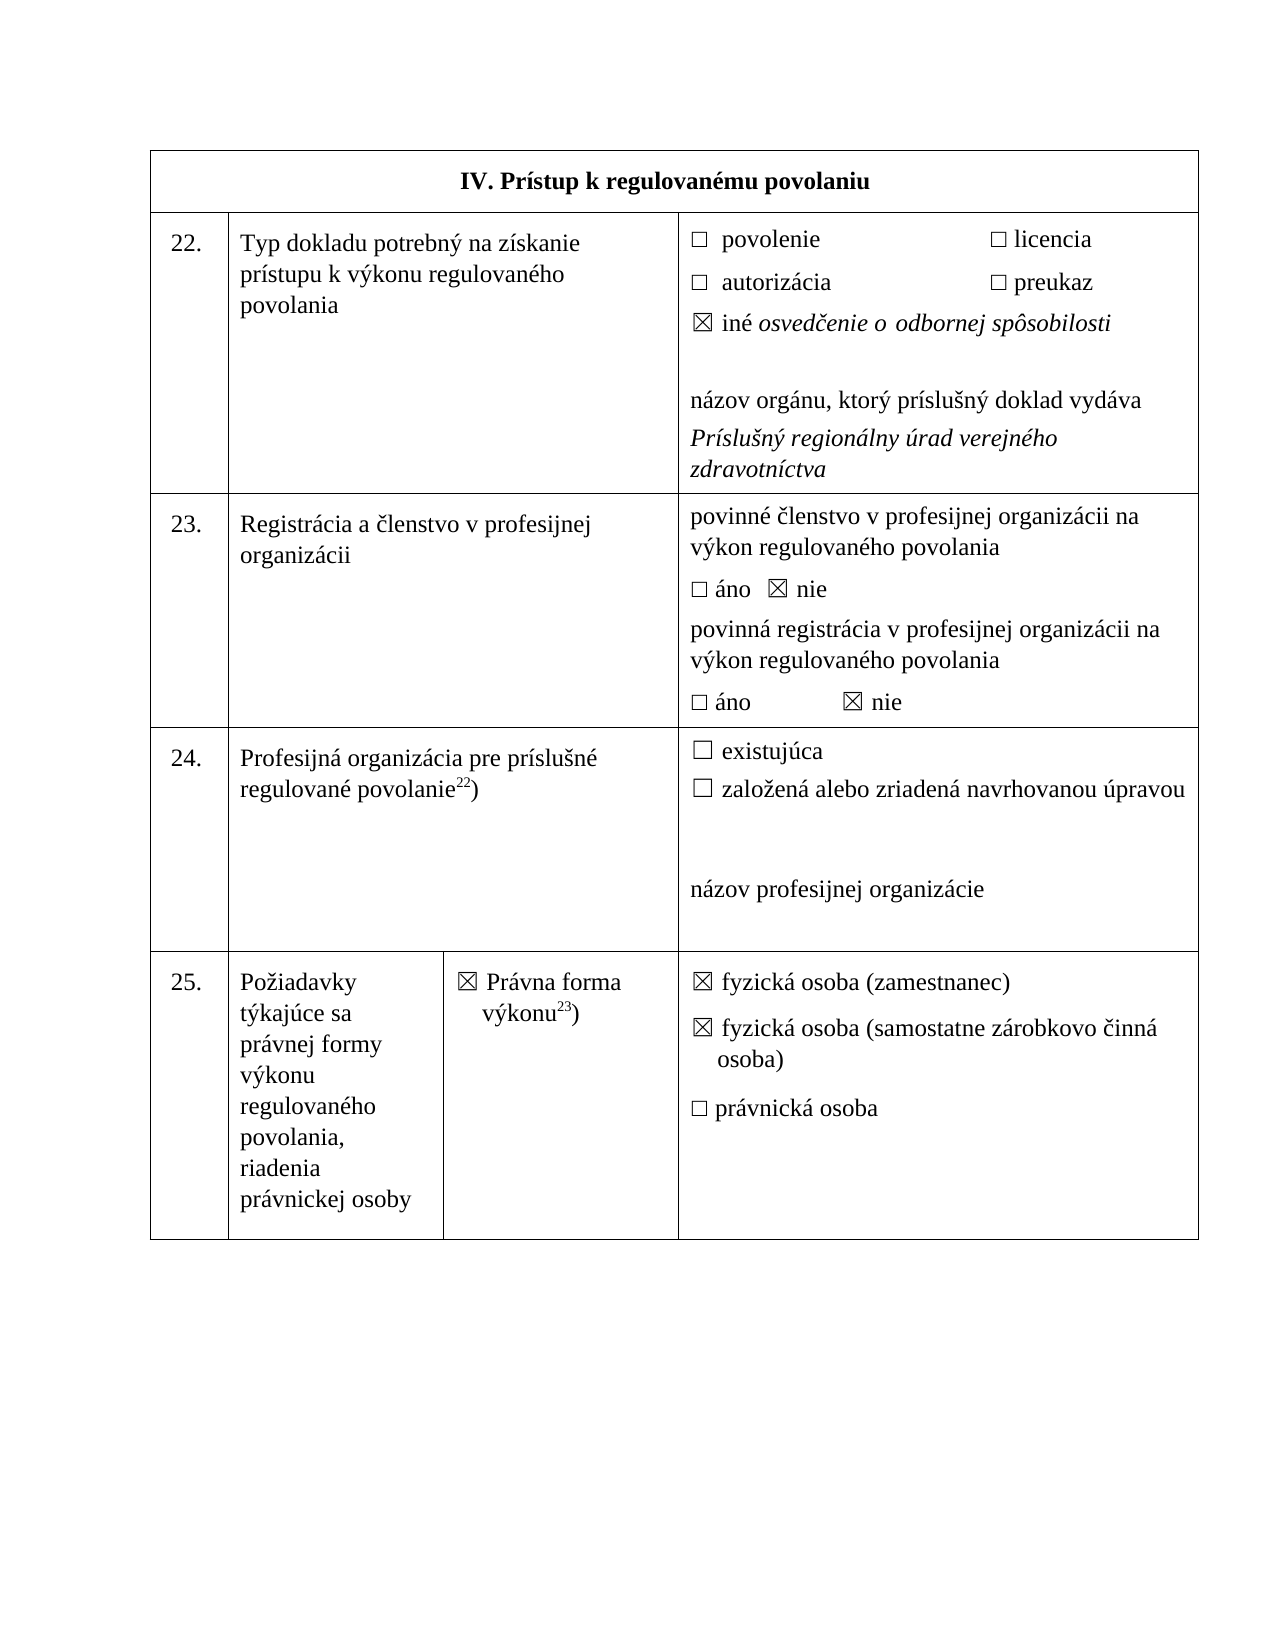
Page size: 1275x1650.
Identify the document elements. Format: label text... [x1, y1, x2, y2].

table_cell [151, 213, 228, 493]
table_cell ☒ fyzická osoba (zamestnanec) ☒ fyzická osoba (samostatne zárobkovo činná osoba) právnická osoba [679, 952, 1198, 1239]
table_cell Registrácia a členstvo v profesijnej organizácii [229, 494, 678, 727]
table_header IV. Prístup k regulovanému povolaniu [151, 151, 1198, 212]
table_cell ☐ existujúca ☐ založená alebo zriadená navrhovanou úpravou názov profesijnej organizácie [679, 728, 1198, 951]
table_cell [151, 728, 228, 951]
table_cell ☒ Právna forma výkonu23) [444, 952, 678, 1239]
table_cell [151, 952, 228, 1239]
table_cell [229, 952, 443, 1239]
table_cell Profesijná organizácia pre príslušné regulované povolanie22) [229, 728, 678, 951]
table_cell [151, 494, 228, 727]
table_cell povinné členstvo v profesijnej organizácii na výkon regulovaného povolania áno ☒ nie povinná registrácia v profesijnej organizácii na výkon regulovaného povolania áno ☒ nie [679, 494, 1198, 727]
table_cell Typ dokladu potrebný na získanie prístupu k výkonu regulovaného povolania [229, 213, 678, 493]
table_cell povolenie licencia autorizácia preukaz ☒ iné osvedčenie o odbornej spôsobilosti názov orgánu, ktorý príslušný doklad vydáva Príslušný regionálny úrad verejného zdravotníctva [679, 213, 1198, 493]
